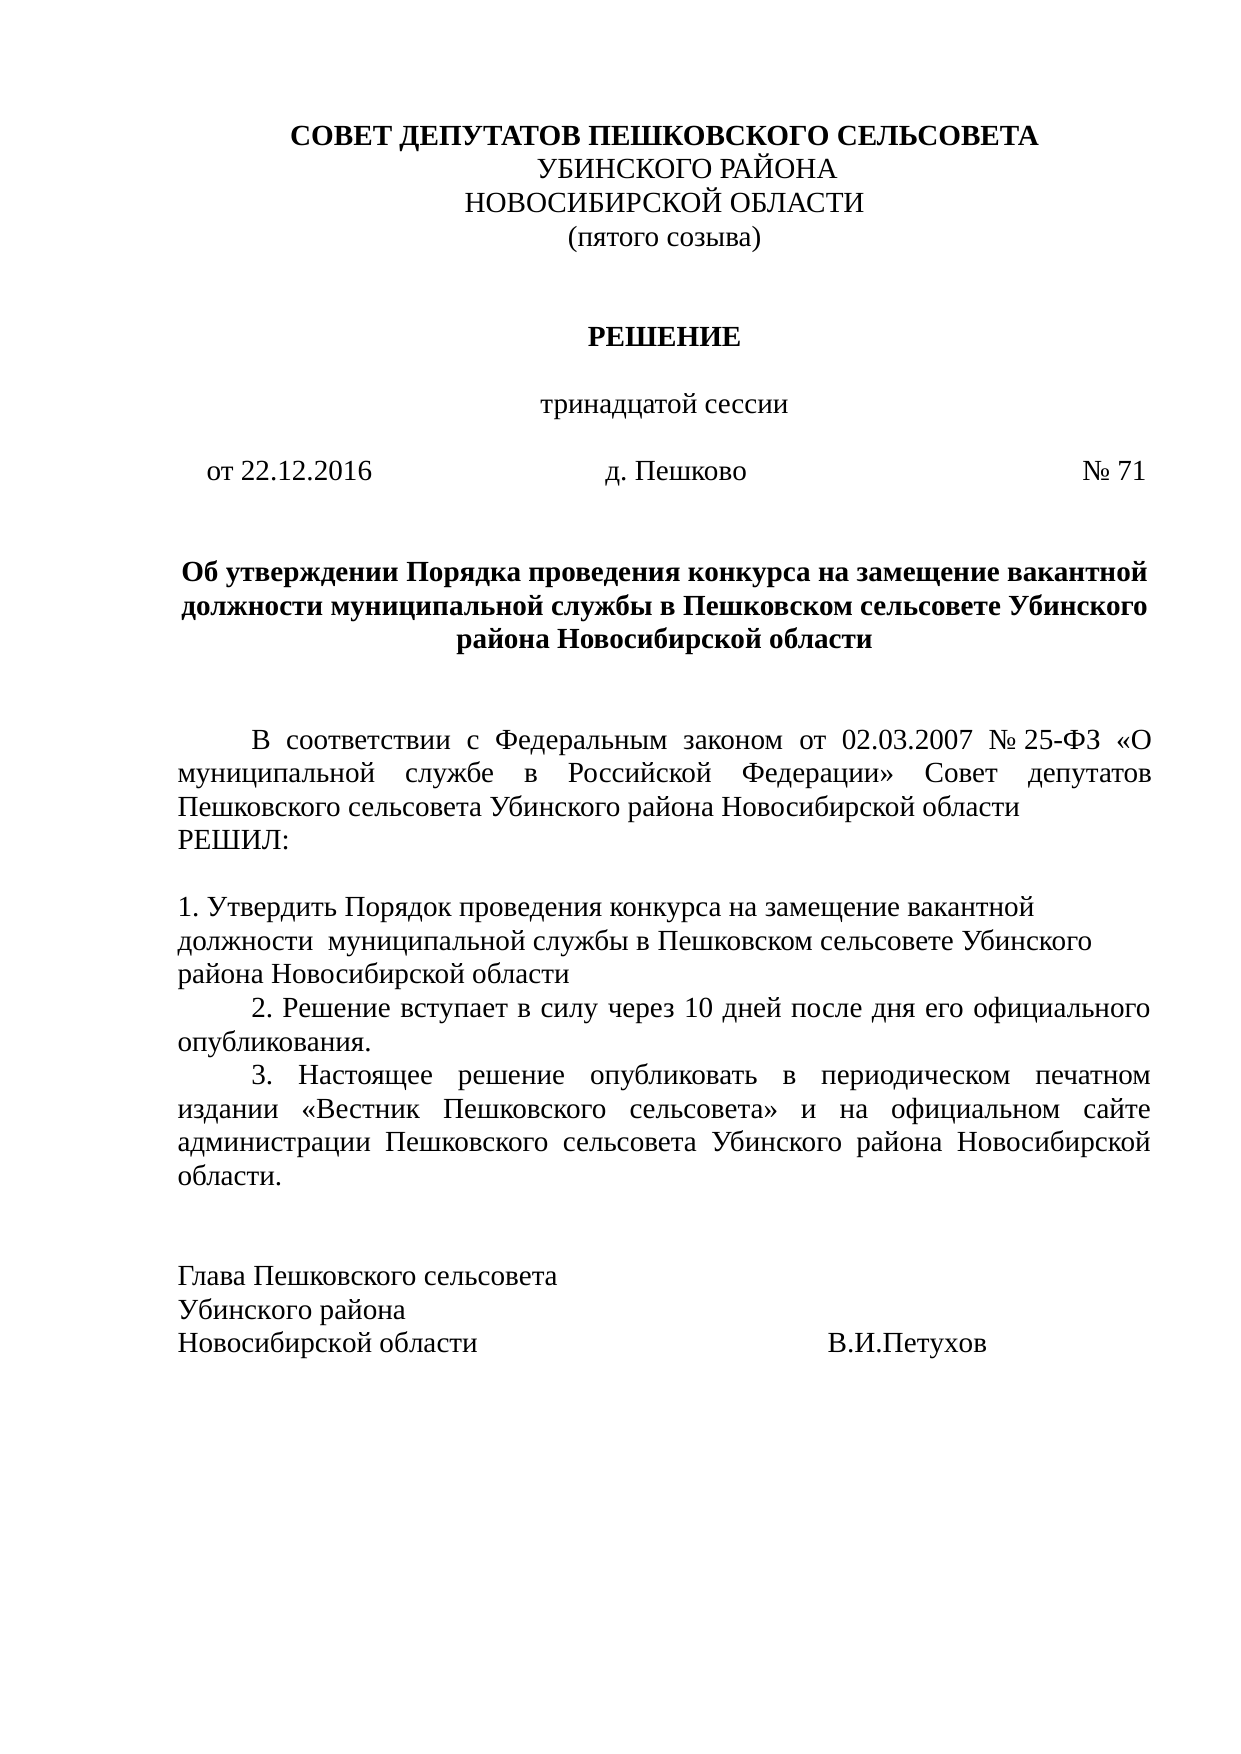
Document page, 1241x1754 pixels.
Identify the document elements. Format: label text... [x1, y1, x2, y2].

list СОВЕТ ДЕПУТАТОВ ПЕШКОВСКОГО СЕЛЬСОВЕТА УБИНСКОГО РАЙОНА [177, 118, 1152, 185]
list Убинского района [177, 1292, 1152, 1326]
list РЕШЕНИЕ [177, 319, 1152, 353]
text Об утверждении Порядка проведения конкурса на замещение вакантной должности муниципальной службы в Пешковском сельсовете Убинского района Новосибирской области [177, 554, 1152, 655]
text 1. Утвердить Порядок проведения конкурса на замещение вакантной должности муниципальной службы в Пешковском сельсовете Убинского района Новосибирской области [177, 889, 1152, 990]
list от 22.12.2016 д. Пешково № 71 [177, 453, 1152, 487]
text 2. Решение вступает в силу через 10 дней после дня его официального опубликования. [177, 990, 1152, 1057]
list В соответствии с Федеральным законом от 02.03.2007 № 25-ФЗ «О муниципальной службе в Российской Федерации» Совет депутатов Пешковского сельсовета Убинского района Новосибирской области [177, 722, 1152, 822]
list тринадцатой сессии [177, 386, 1152, 420]
list Глава Пешковского сельсовета [177, 1258, 1152, 1292]
list Новосибирской области В.И.Петухов [177, 1326, 1152, 1359]
text РЕШИЛ: [177, 822, 1152, 856]
list (пятого созыва) [177, 219, 1152, 252]
list НОВОСИБИРСКОЙ ОБЛАСТИ [177, 185, 1152, 219]
text 3. Настоящее решение опубликовать в периодическом печатном издании «Вестник Пешковского сельсовета» и на официальном сайте администрации Пешковского сельсовета Убинского района Новосибирской области. [177, 1057, 1152, 1191]
